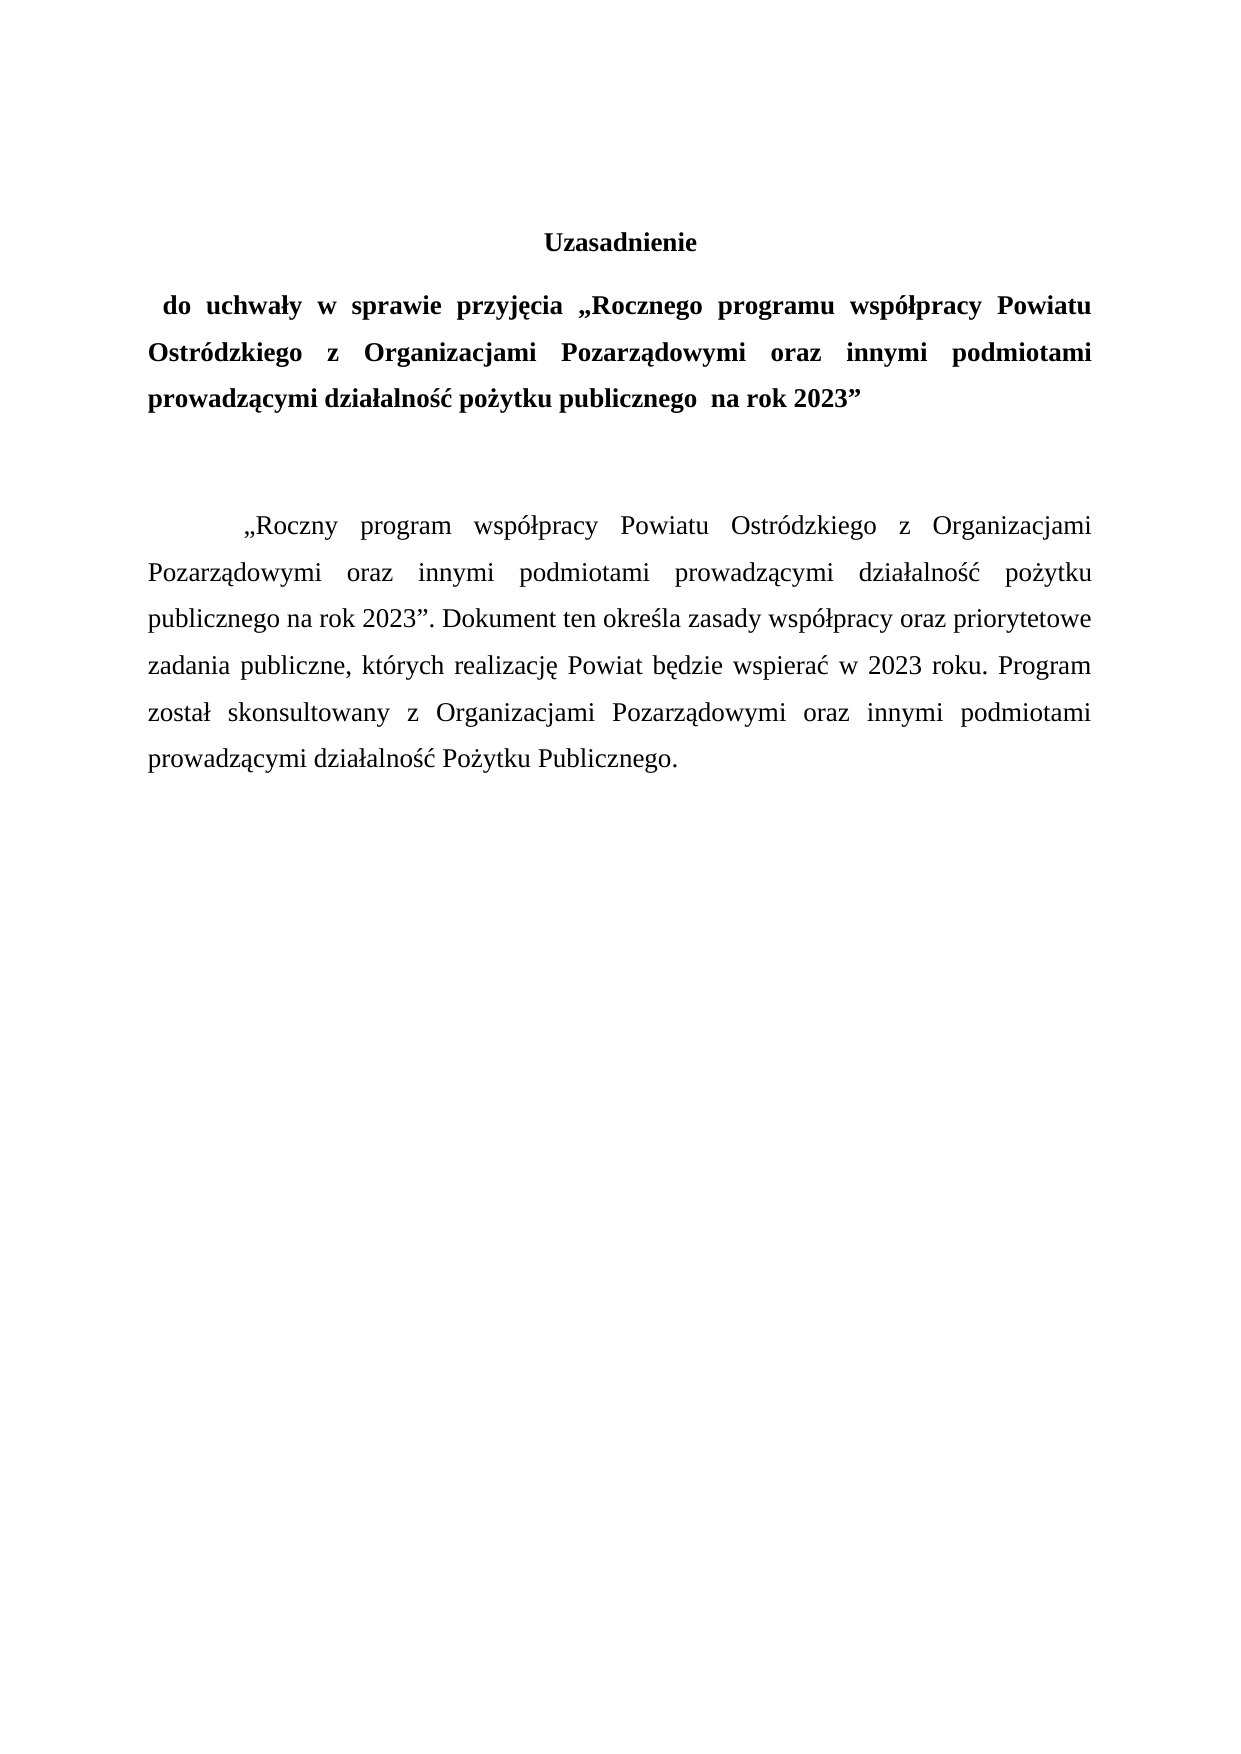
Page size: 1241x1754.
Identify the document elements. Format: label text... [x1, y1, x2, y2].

text „Roczny program współpracy Powiatu Ostródzkiego z Organizacjami Pozarządowymi oraz innymi podmiotami prowadzącymi działalność pożytku publicznego na rok 2023”. Dokument ten określa zasady współpracy oraz priorytetowe zadania publiczne, których realizację Powiat będzie wspierać w 2023 roku. Program został skonsultowany z Organizacjami Pozarządowymi oraz innymi podmiotami prowadzącymi działalność Pożytku Publicznego. [148, 509, 1093, 773]
text do uchwały w sprawie przyjęcia „Rocznego programu współpracy Powiatu Ostródzkiego z Organizacjami Pozarządowymi oraz innymi podmiotami prowadzącymi działalność pożytku publicznego na rok 2023” [148, 289, 1093, 413]
text Uzasadnienie [148, 226, 1093, 257]
